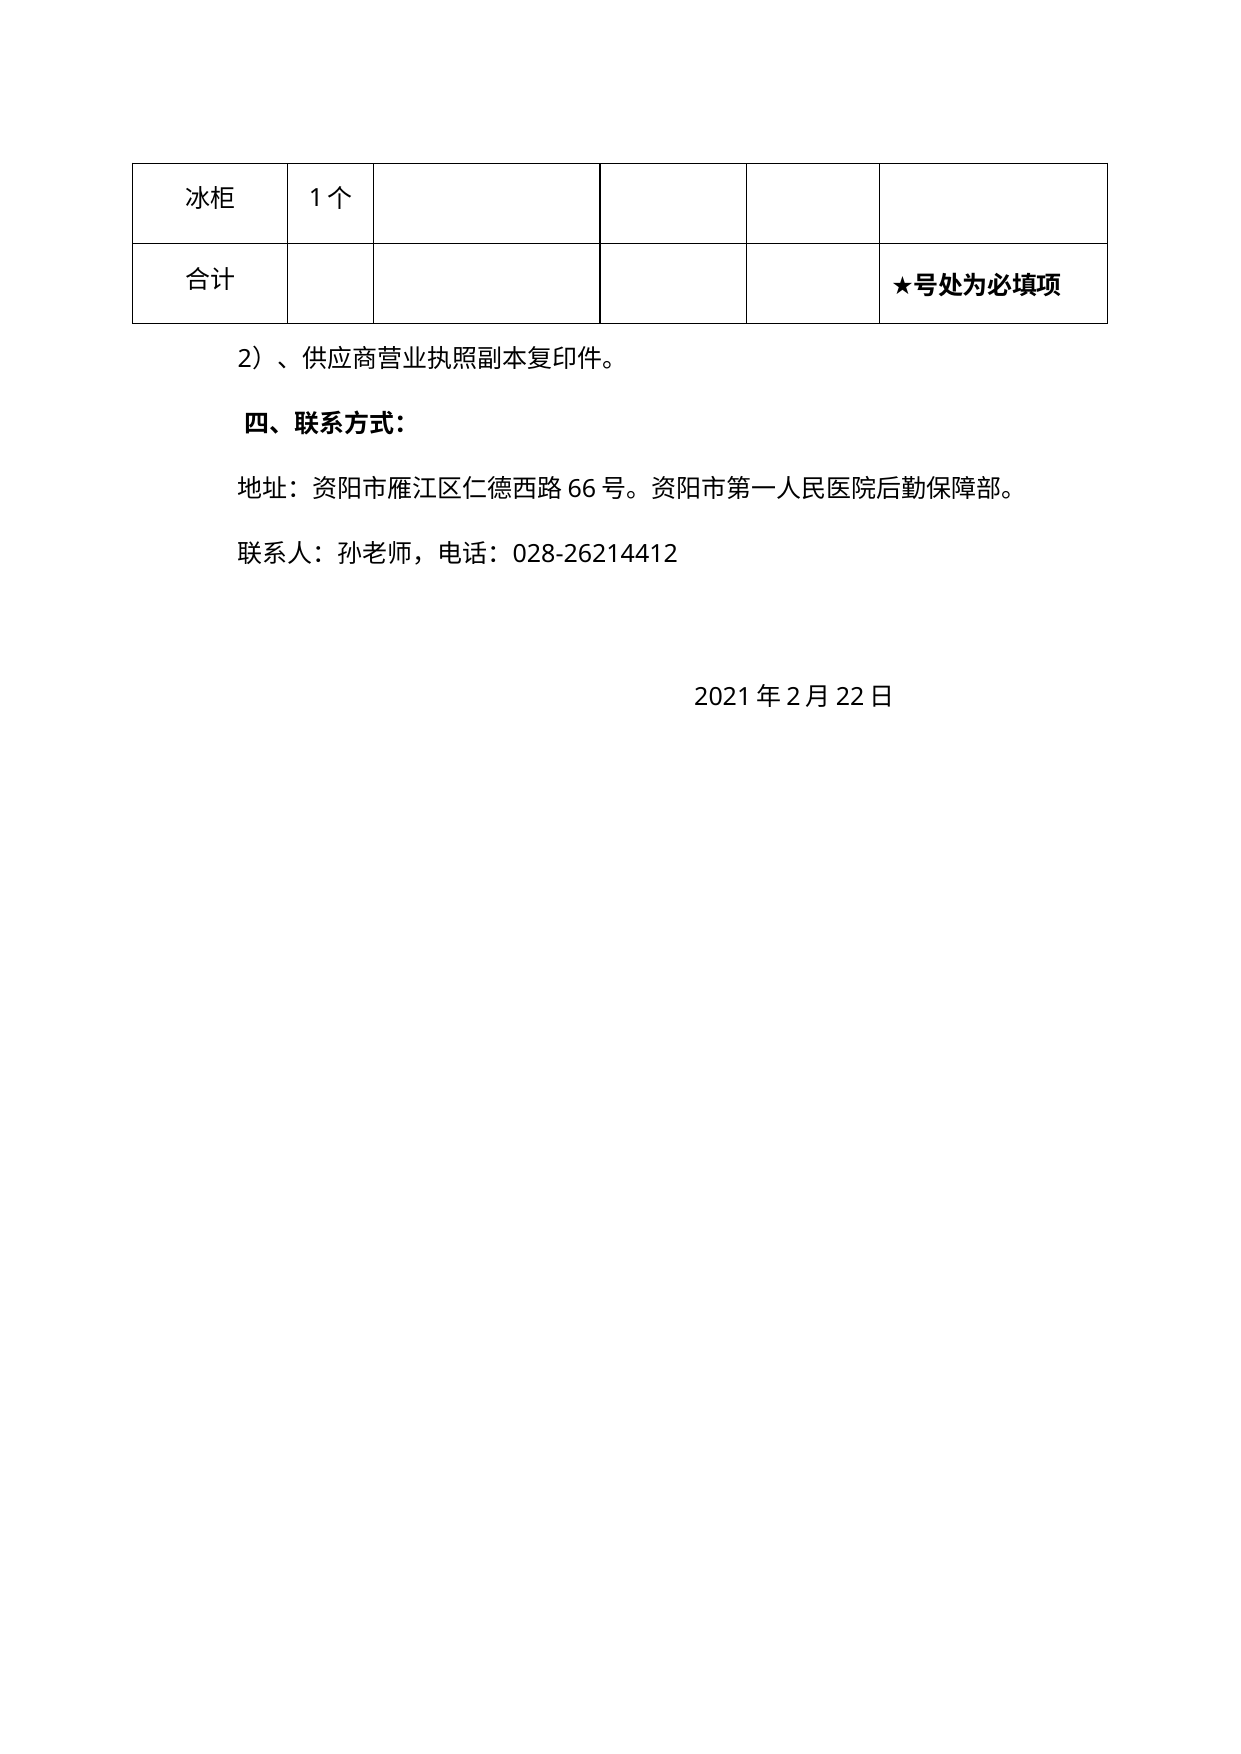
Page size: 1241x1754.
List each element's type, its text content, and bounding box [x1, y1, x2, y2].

table_cell [601, 244, 746, 323]
table_cell [374, 164, 599, 243]
table_cell [374, 244, 599, 323]
table_cell [880, 164, 1107, 243]
table_cell ★号处为必填项 [880, 244, 1107, 323]
table_cell 1个 [288, 164, 373, 243]
text 2021年2月22日 [187, 662, 1053, 727]
text 联系人：孙老师，电话：028-26214412 [187, 519, 1053, 584]
text 2）、供应商营业执照副本复印件。 [187, 324, 1053, 389]
table_cell [747, 244, 879, 323]
text 地址：资阳市雁江区仁德西路66号。资阳市第一人民医院后勤保障部。 [187, 454, 1053, 519]
text 四、联系方式： [187, 389, 1053, 454]
table_cell [601, 164, 746, 243]
table_cell 冰柜 [133, 164, 287, 243]
table_cell [747, 164, 879, 243]
table_cell [288, 244, 373, 323]
table_cell 合计 [133, 244, 287, 323]
